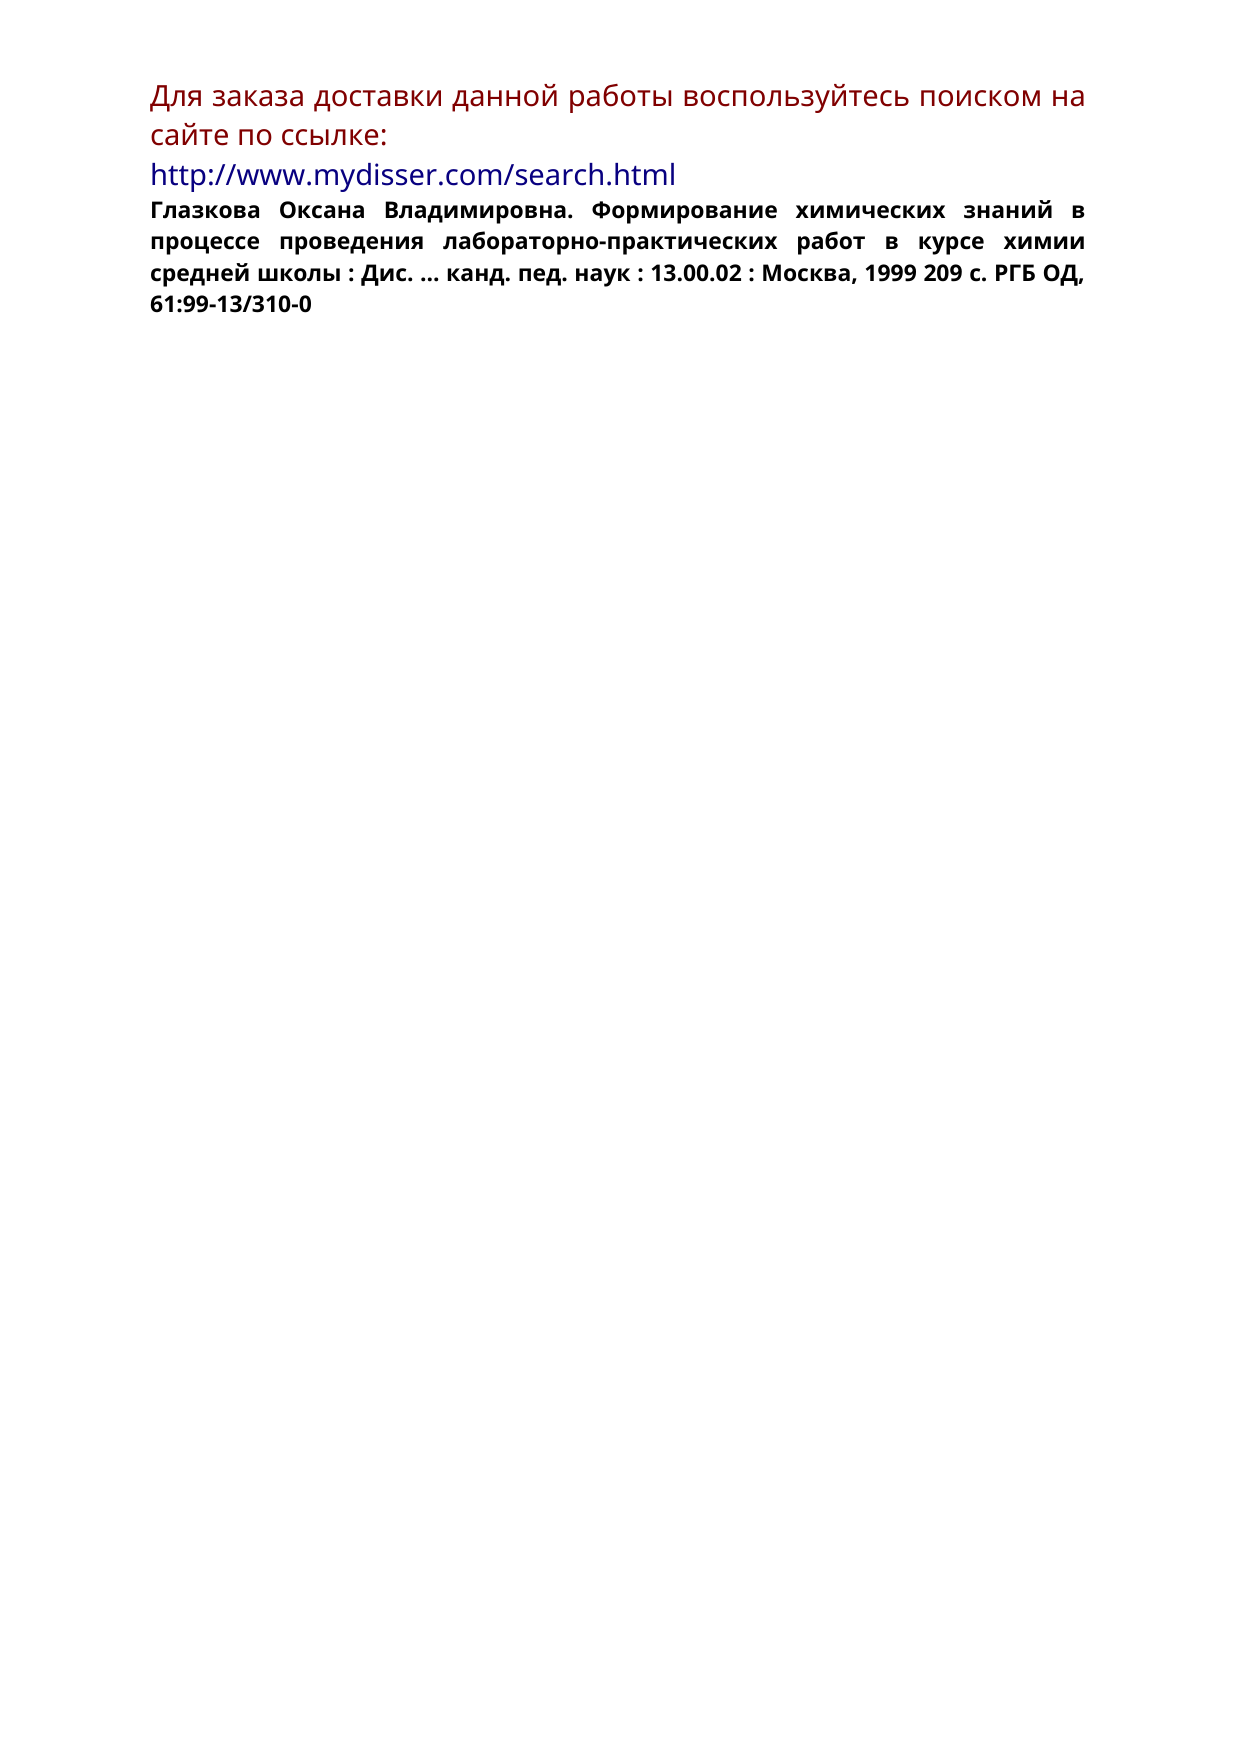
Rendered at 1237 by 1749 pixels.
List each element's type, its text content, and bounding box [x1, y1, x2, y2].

text Глазкова Оксана Владимировна. Формирование химических знаний в процессе проведения лабораторно-практических работ в курсе химии средней школы : Дис. ... канд. пед. наук : 13.00.02 : Москва, 1999 209 c. РГБ ОД, 61:99-13/310-0 [150, 194, 1086, 319]
